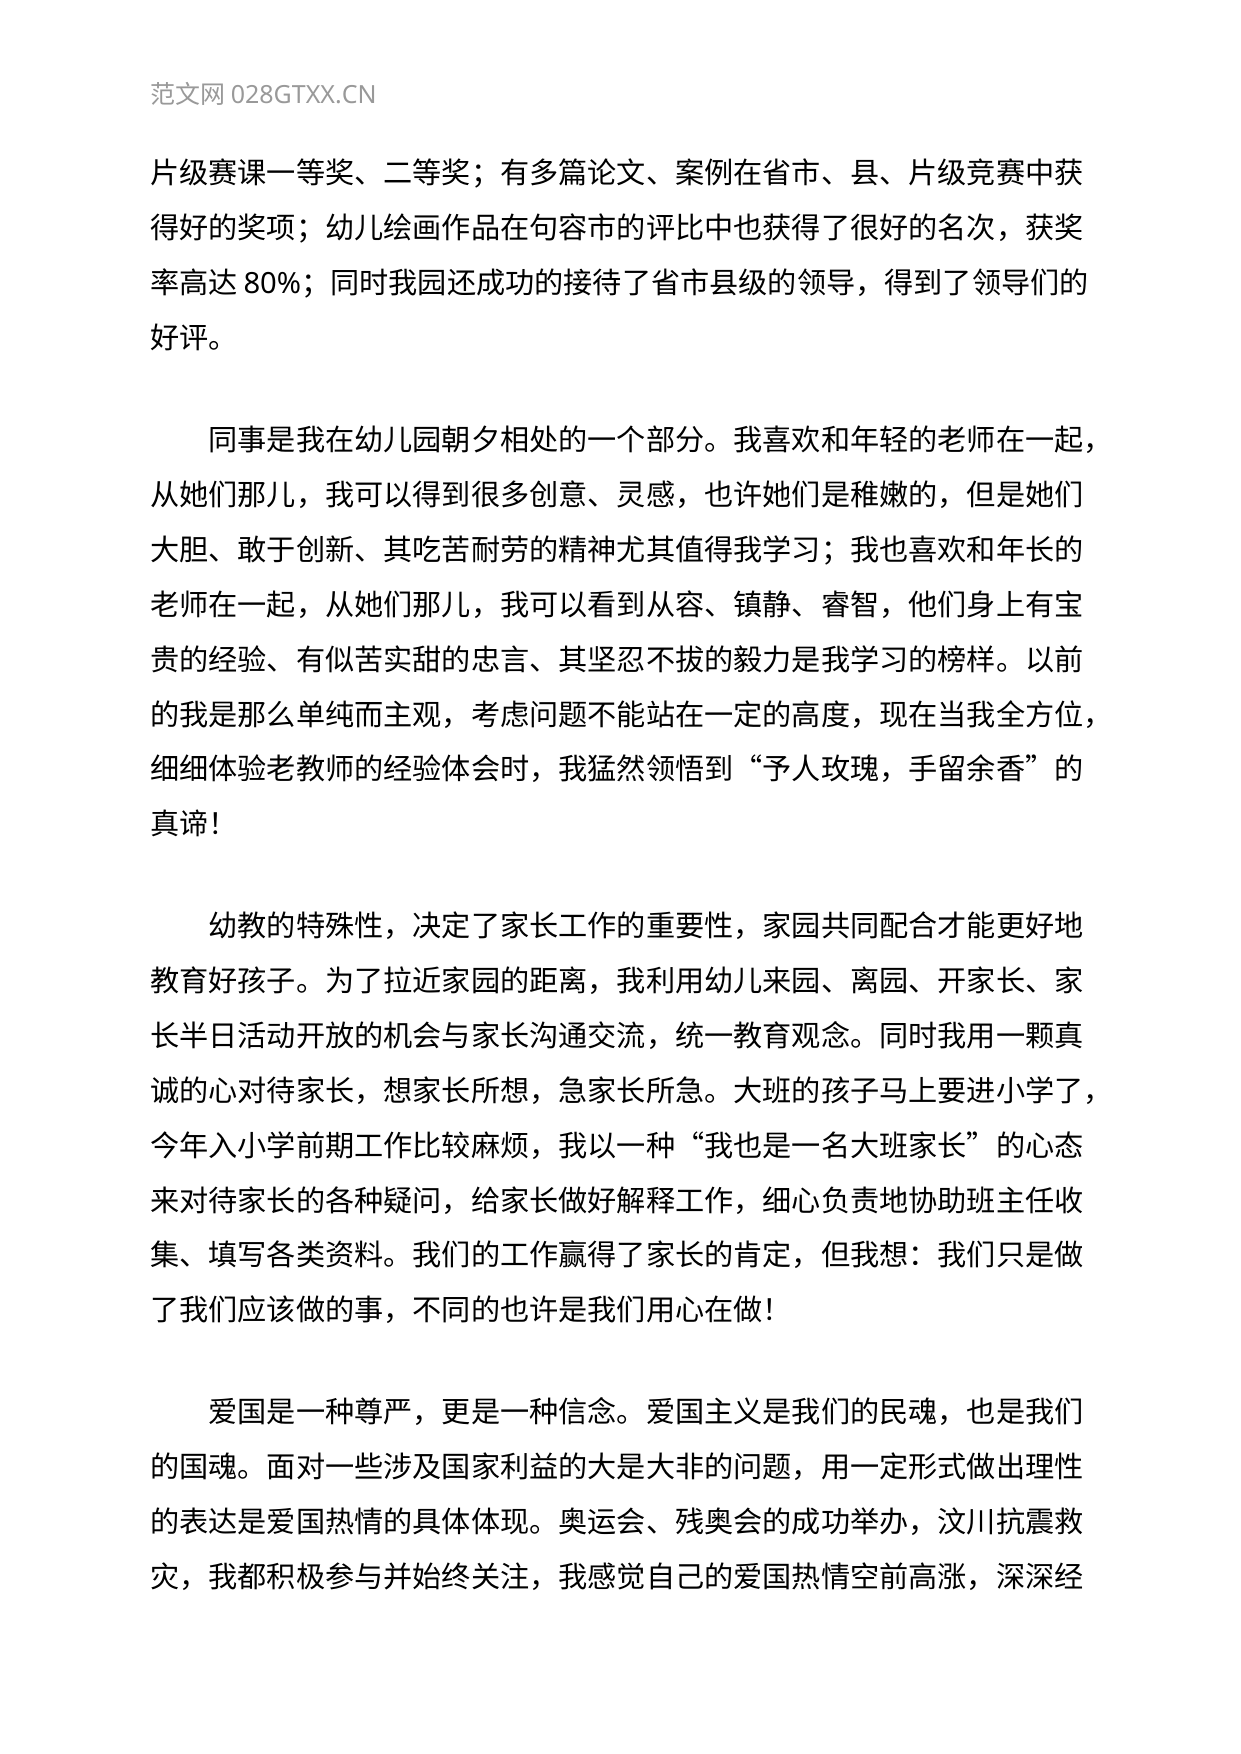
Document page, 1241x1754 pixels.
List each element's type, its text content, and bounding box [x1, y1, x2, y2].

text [150, 150, 1090, 357]
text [150, 1389, 1090, 1596]
text 同事是我在幼儿园朝夕相处的一个部分。我喜欢和年轻的老师在一起，从她们那儿，我可以得到很多创意、灵感，也许她们是稚嫩的，但是她们大胆、敢于创新、其吃苦耐劳的精神尤其值得我学习；我也喜欢和年长的老师在一起，从她们那儿，我可以看到从容、镇静、睿智，他们身上有宝贵的经验、有似苦实甜的忠言、其坚忍不拔的毅力是我学习的榜样。以前的我是那么单纯而主观，考虑问题不能站在一定的高度，现在当我全方位，细细体验老教师的经验体会时，我猛然领悟到“予人玫瑰，手留余香”的真谛！ [150, 417, 1090, 843]
text 幼教的特殊性，决定了家长工作的重要性，家园共同配合才能更好地教育好孩子。为了拉近家园的距离，我利用幼儿来园、离园、开家长、家长半日活动开放的机会与家长沟通交流，统一教育观念。同时我用一颗真诚的心对待家长，想家长所想，急家长所急。大班的孩子马上要进小学了，今年入小学前期工作比较麻烦，我以一种“我也是一名大班家长”的心态来对待家长的各种疑问，给家长做好解释工作，细心负责地协助班主任收集、填写各类资料。我们的工作赢得了家长的肯定，但我想：我们只是做了我们应该做的事，不同的也许是我们用心在做！ [150, 903, 1090, 1329]
